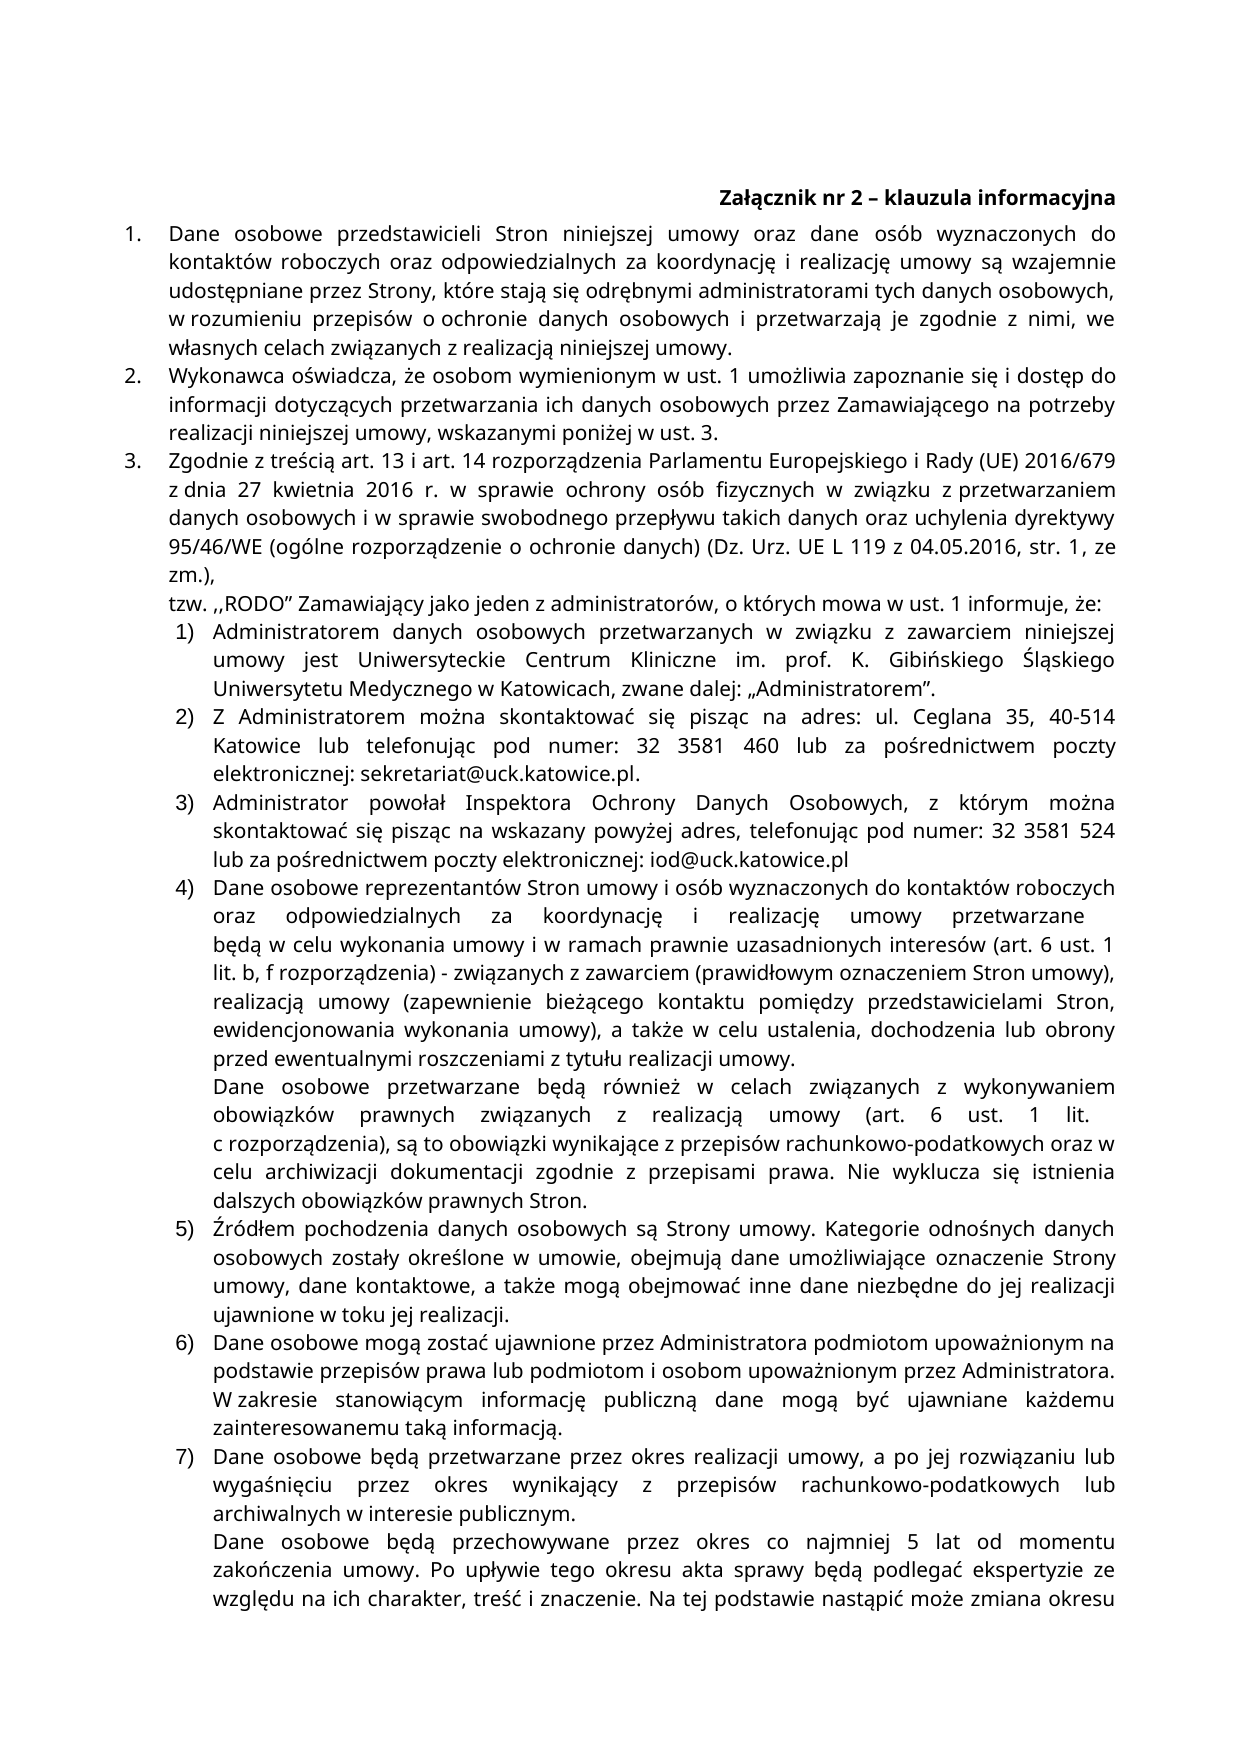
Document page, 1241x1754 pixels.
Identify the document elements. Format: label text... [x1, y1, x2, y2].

list Dane osobowe przedstawicieli Stron niniejszej umowy oraz dane osób wyznaczonych do kontaktów roboczych oraz odpowiedzialnych za koordynację i realizację umowy są wzajemnie udostępniane przez Strony, które stają się odrębnymi administratorami tych danych osobowych, w rozumieniu przepisów o ochronie danych osobowych i przetwarzają je zgodnie z nimi, we własnych celach związanych z realizacją niniejszej umowy. [124, 219, 1116, 361]
text Załącznik nr 2 – klauzula informacyjna [124, 183, 1116, 211]
text Dane osobowe przetwarzane będą również w celach związanych z wykonywaniem obowiązków prawnych związanych z realizacją umowy (art. 6 ust. 1 lit. c rozporządzenia), są to obowiązki wynikające z przepisów rachunkowo-podatkowych oraz w celu archiwizacji dokumentacji zgodnie z przepisami prawa. Nie wyklucza się istnienia dalszych obowiązków prawnych Stron. [213, 1072, 1116, 1214]
list Dane osobowe będą przetwarzane przez okres realizacji umowy, a po jej rozwiązaniu lub wygaśnięciu przez okres wynikający z przepisów rachunkowo-podatkowych lub archiwalnych w interesie publicznym. [175, 1442, 1116, 1527]
list Z Administratorem można skontaktować się pisząc na adres: ul. Ceglana 35, 40-514 Katowice lub telefonując pod numer: 32 3581 460 lub za pośrednictwem poczty elektronicznej: sekretariat@uck.katowice.pl. [175, 702, 1116, 788]
list Wykonawca oświadcza, że osobom wymienionym w ust. 1 umożliwia zapoznanie się i dostęp do informacji dotyczących przetwarzania ich danych osobowych przez Zamawiającego na potrzeby realizacji niniejszej umowy, wskazanymi poniżej w ust. 3. [124, 361, 1116, 447]
list Administratorem danych osobowych przetwarzanych w związku z zawarciem niniejszej umowy jest Uniwersyteckie Centrum Kliniczne im. prof. K. Gibińskiego Śląskiego Uniwersytetu Medycznego w Katowicach, zwane dalej: „Administratorem”. [175, 617, 1116, 702]
list Źródłem pochodzenia danych osobowych są Strony umowy. Kategorie odnośnych danych osobowych zostały określone w umowie, obejmują dane umożliwiające oznaczenie Strony umowy, dane kontaktowe, a także mogą obejmować inne dane niezbędne do jej realizacji ujawnione w toku jej realizacji. [175, 1214, 1116, 1328]
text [213, 1527, 1116, 1612]
list Zgodnie z treścią art. 13 i art. 14 rozporządzenia Parlamentu Europejskiego i Rady (UE) 2016/679 z dnia 27 kwietnia 2016 r. w sprawie ochrony osób fizycznych w związku z przetwarzaniem danych osobowych i w sprawie swobodnego przepływu takich danych oraz uchylenia dyrektywy 95/46/WE (ogólne rozporządzenie o ochronie danych) (Dz. Urz. UE L 119 z 04.05.2016, str. 1, ze zm.), tzw. ,,RODO” Zamawiający jako jeden z administratorów, o których mowa w ust. 1 informuje, że: [124, 447, 1116, 617]
list Dane osobowe reprezentantów Stron umowy i osób wyznaczonych do kontaktów roboczych oraz odpowiedzialnych za koordynację i realizację umowy przetwarzane będą w celu wykonania umowy i w ramach prawnie uzasadnionych interesów (art. 6 ust. 1 lit. b, f rozporządzenia) - związanych z zawarciem (prawidłowym oznaczeniem Stron umowy), realizacją umowy (zapewnienie bieżącego kontaktu pomiędzy przedstawicielami Stron, ewidencjonowania wykonania umowy), a także w celu ustalenia, dochodzenia lub obrony przed ewentualnymi roszczeniami z tytułu realizacji umowy. [175, 873, 1116, 1072]
list Administrator powołał Inspektora Ochrony Danych Osobowych, z którym można skontaktować się pisząc na wskazany powyżej adres, telefonując pod numer: 32 3581 524 lub za pośrednictwem poczty elektronicznej: iod@uck.katowice.pl [175, 788, 1116, 873]
list Dane osobowe mogą zostać ujawnione przez Administratora podmiotom upoważnionym na podstawie przepisów prawa lub podmiotom i osobom upoważnionym przez Administratora. W zakresie stanowiącym informację publiczną dane mogą być ujawniane każdemu zainteresowanemu taką informacją. [175, 1328, 1116, 1442]
